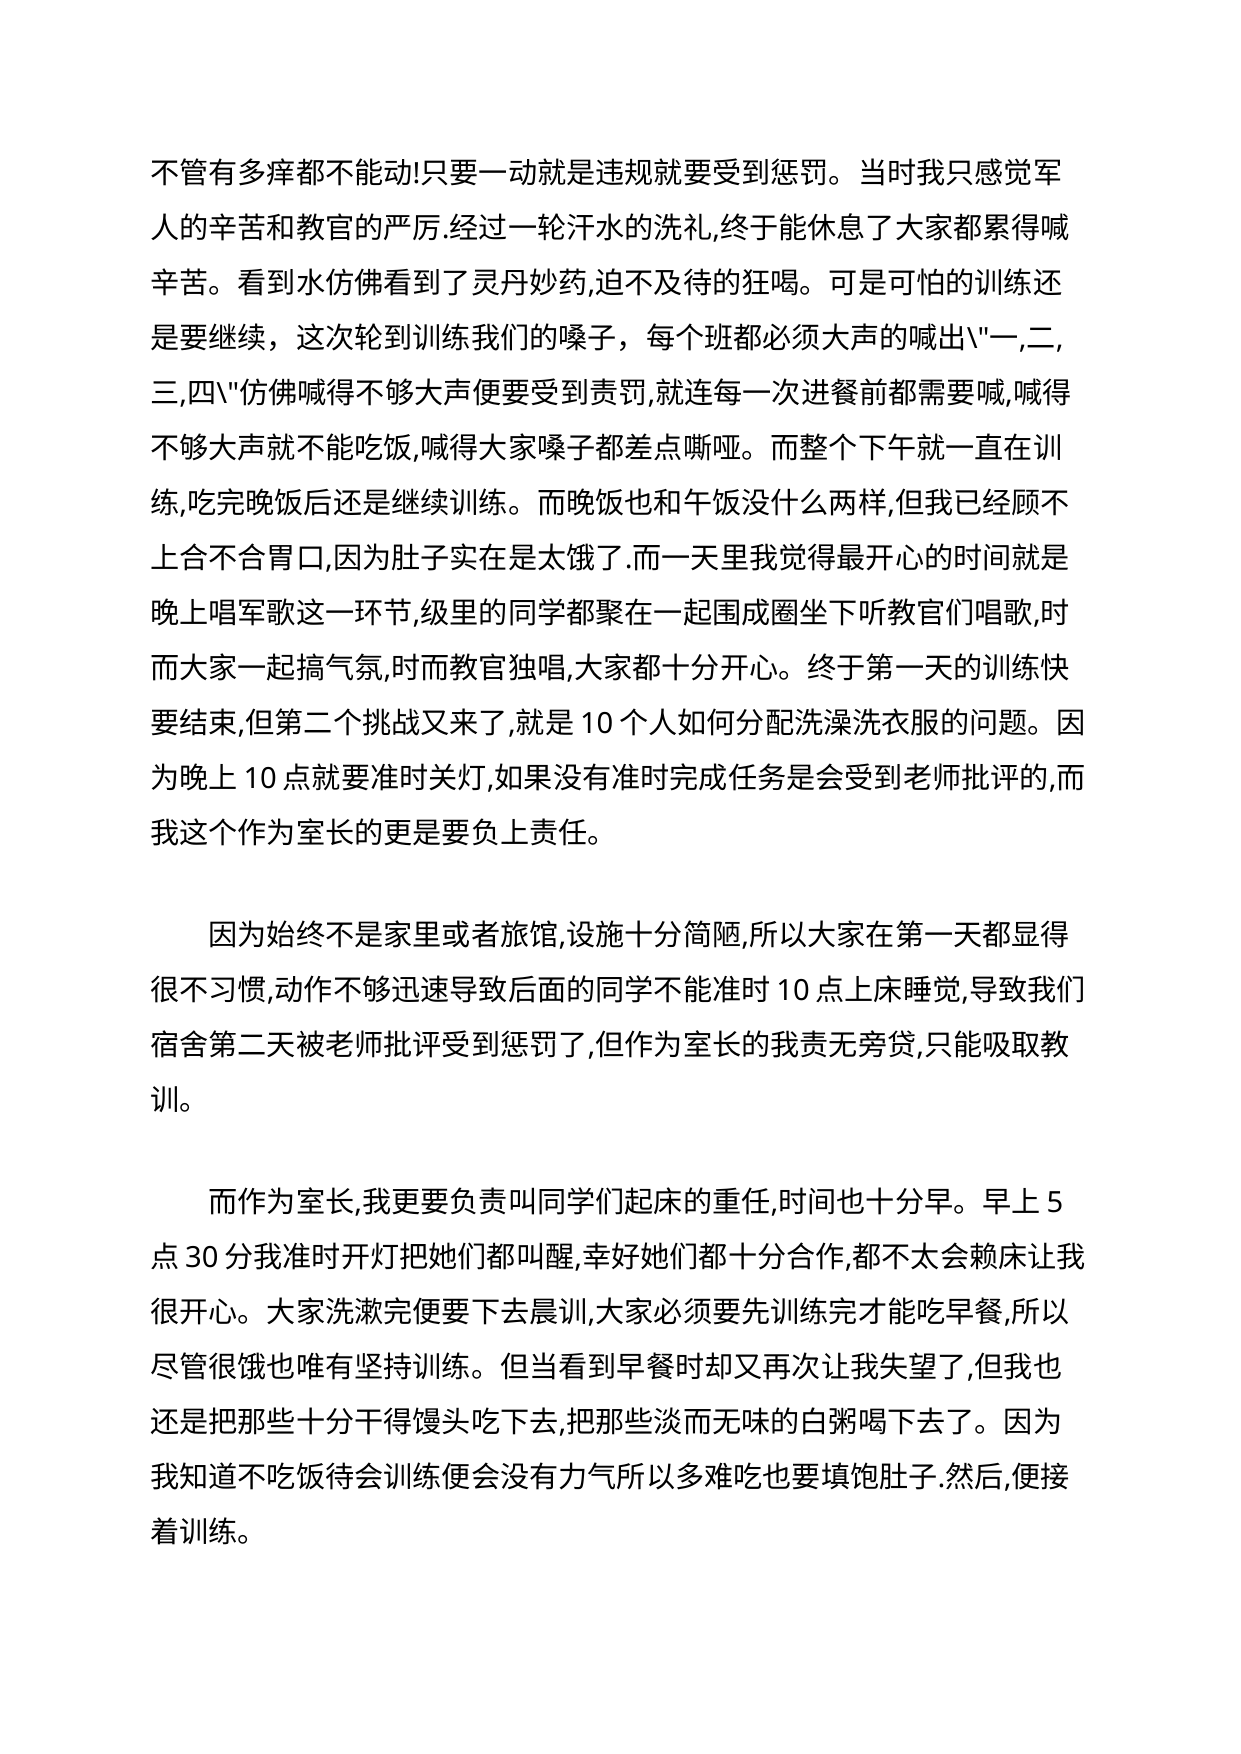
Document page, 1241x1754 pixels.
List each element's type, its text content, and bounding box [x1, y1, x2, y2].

text 因为始终不是家里或者旅馆,设施十分简陋,所以大家在第一天都显得很不习惯,动作不够迅速导致后面的同学不能准时10点上床睡觉,导致我们宿舍第二天被老师批评受到惩罚了,但作为室长的我责无旁贷,只能吸取教训。 [150, 912, 1090, 1119]
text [150, 150, 1090, 852]
text 而作为室长,我更要负责叫同学们起床的重任,时间也十分早。早上5点30分我准时开灯把她们都叫醒,幸好她们都十分合作,都不太会赖床让我很开心。大家洗漱完便要下去晨训,大家必须要先训练完才能吃早餐,所以尽管很饿也唯有坚持训练。但当看到早餐时却又再次让我失望了,但我也还是把那些十分干得馒头吃下去,把那些淡而无味的白粥喝下去了。因为我知道不吃饭待会训练便会没有力气所以多难吃也要填饱肚子.然后,便接着训练。 [150, 1178, 1090, 1551]
